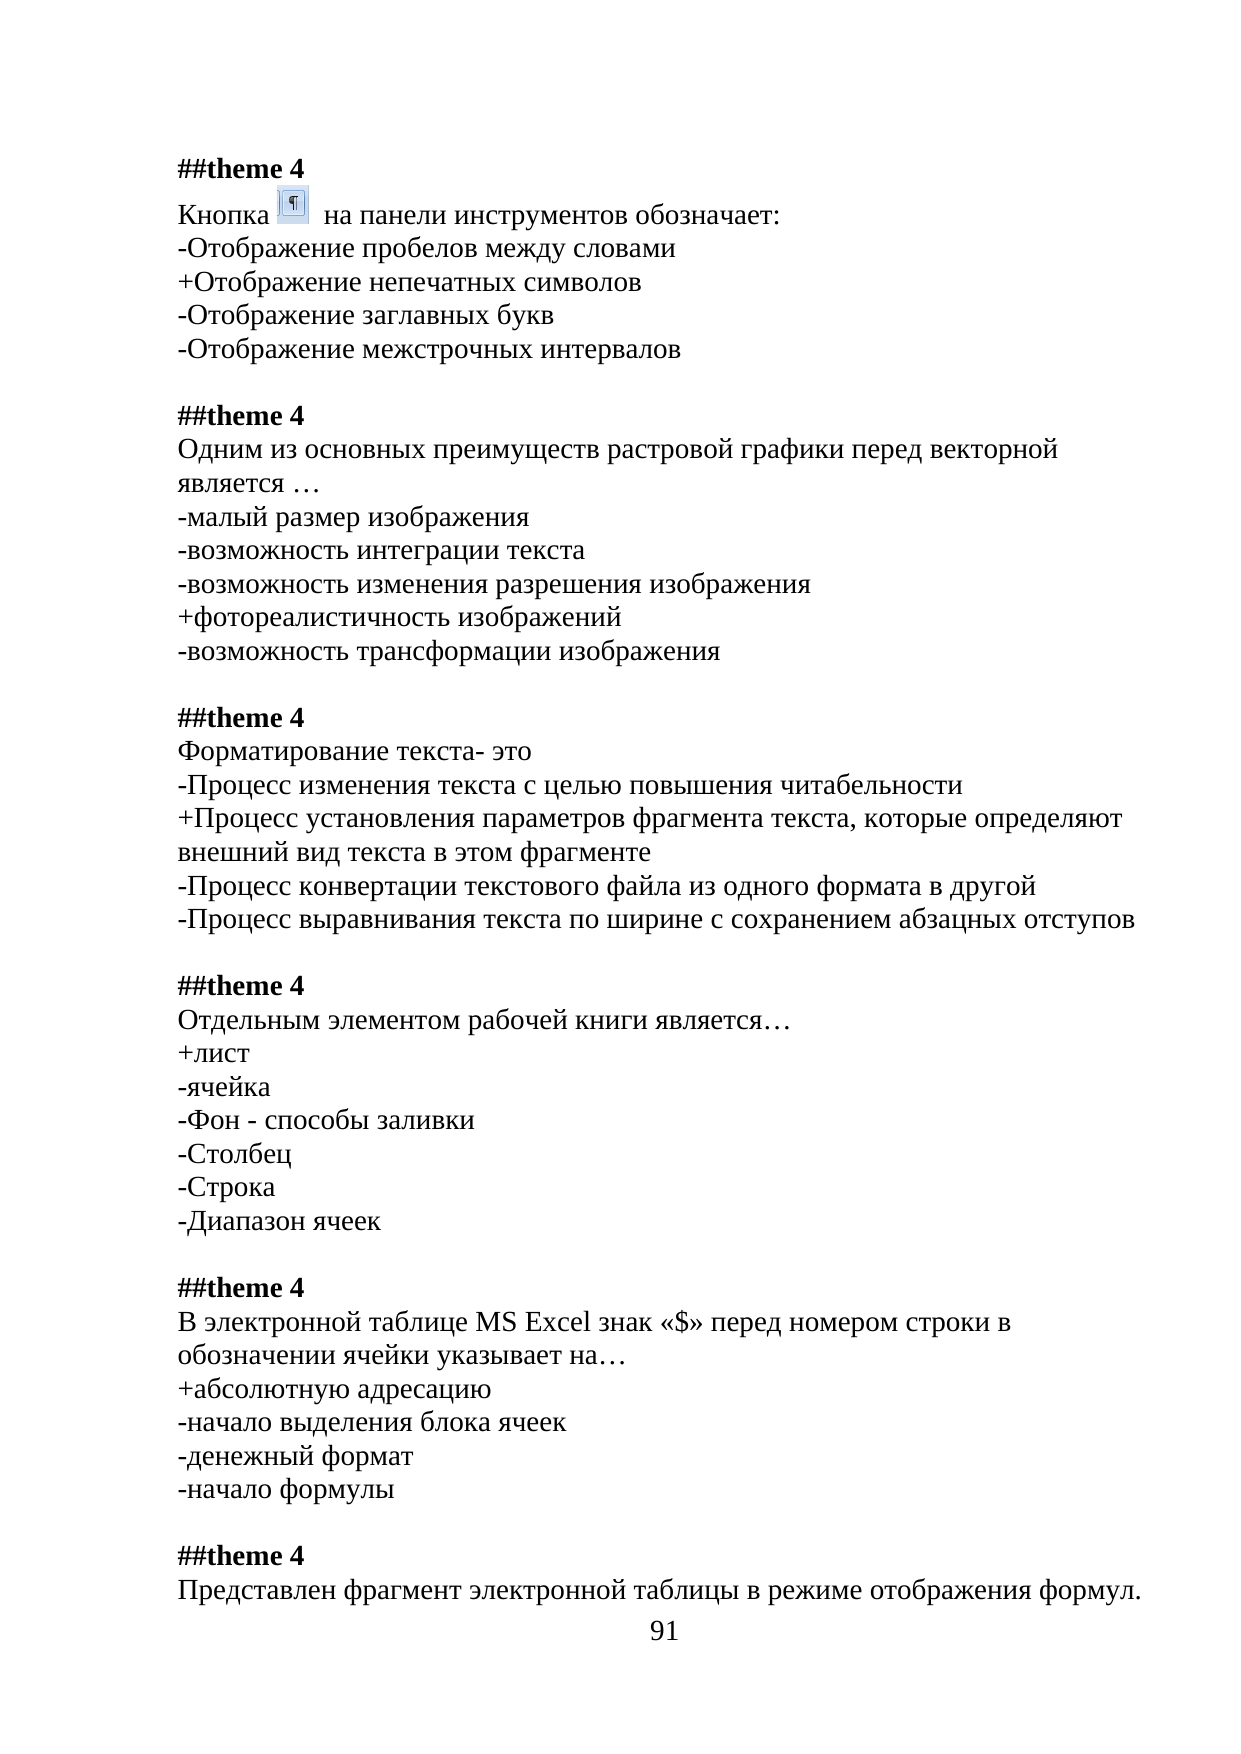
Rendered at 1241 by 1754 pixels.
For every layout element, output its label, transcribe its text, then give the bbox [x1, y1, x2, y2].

text ##theme 4 [177, 1538, 1152, 1572]
text -денежный формат [177, 1438, 1152, 1471]
text +фотореалистичность изображений [177, 599, 1152, 633]
text -возможность интеграции текста [177, 532, 1152, 566]
text -ячейка [177, 1069, 1152, 1102]
text +Процесс установления параметров фрагмента текста, которые определяют внешний вид текста в этом фрагменте [177, 801, 1152, 868]
text -Фон - способы заливки [177, 1102, 1152, 1136]
text -начало выделения блока ячеек [177, 1404, 1152, 1438]
text Одним из основных преимуществ растровой графики перед векторной является … [177, 432, 1152, 499]
text +абсолютную адресацию [177, 1371, 1152, 1404]
text -Процесс изменения текста с целью повышения читабельности [177, 767, 1152, 801]
text Представлен фрагмент электронной таблицы в режиме отображения формул. [177, 1572, 1152, 1606]
text -Отображение пробелов между словами [177, 230, 1152, 264]
text -Процесс выравнивания текста по ширине с сохранением абзацных отступов [177, 901, 1152, 935]
text -Строка [177, 1169, 1152, 1203]
text +Отображение непечатных символов [177, 264, 1152, 297]
text Отдельным элементом рабочей книги является… [177, 1002, 1152, 1035]
text ##theme 4 [177, 1270, 1152, 1304]
text ##theme 4 [177, 152, 1152, 185]
text ##theme 4 [177, 968, 1152, 1002]
picture [276, 185, 309, 224]
text -Процесс конвертации текстового файла из одного формата в другой [177, 868, 1152, 901]
text Кнопка на панели инструментов обозначает: [177, 185, 1152, 230]
text -возможность изменения разрешения изображения [177, 566, 1152, 599]
text -Диапазон ячеек [177, 1203, 1152, 1237]
text -Отображение заглавных букв [177, 297, 1152, 331]
text -Столбец [177, 1136, 1152, 1169]
text -малый размер изображения [177, 499, 1152, 532]
text -начало формулы [177, 1471, 1152, 1505]
text ##theme 4 [177, 398, 1152, 432]
text -Отображение межстрочных интервалов [177, 331, 1152, 364]
text В электронной таблице MS Excel знак «$» перед номером строки в обозначении ячейки указывает на… [177, 1304, 1152, 1371]
text -возможность трансформации изображения [177, 633, 1152, 666]
text ##theme 4 [177, 700, 1152, 733]
text +лист [177, 1035, 1152, 1069]
text Форматирование текста- это [177, 733, 1152, 767]
